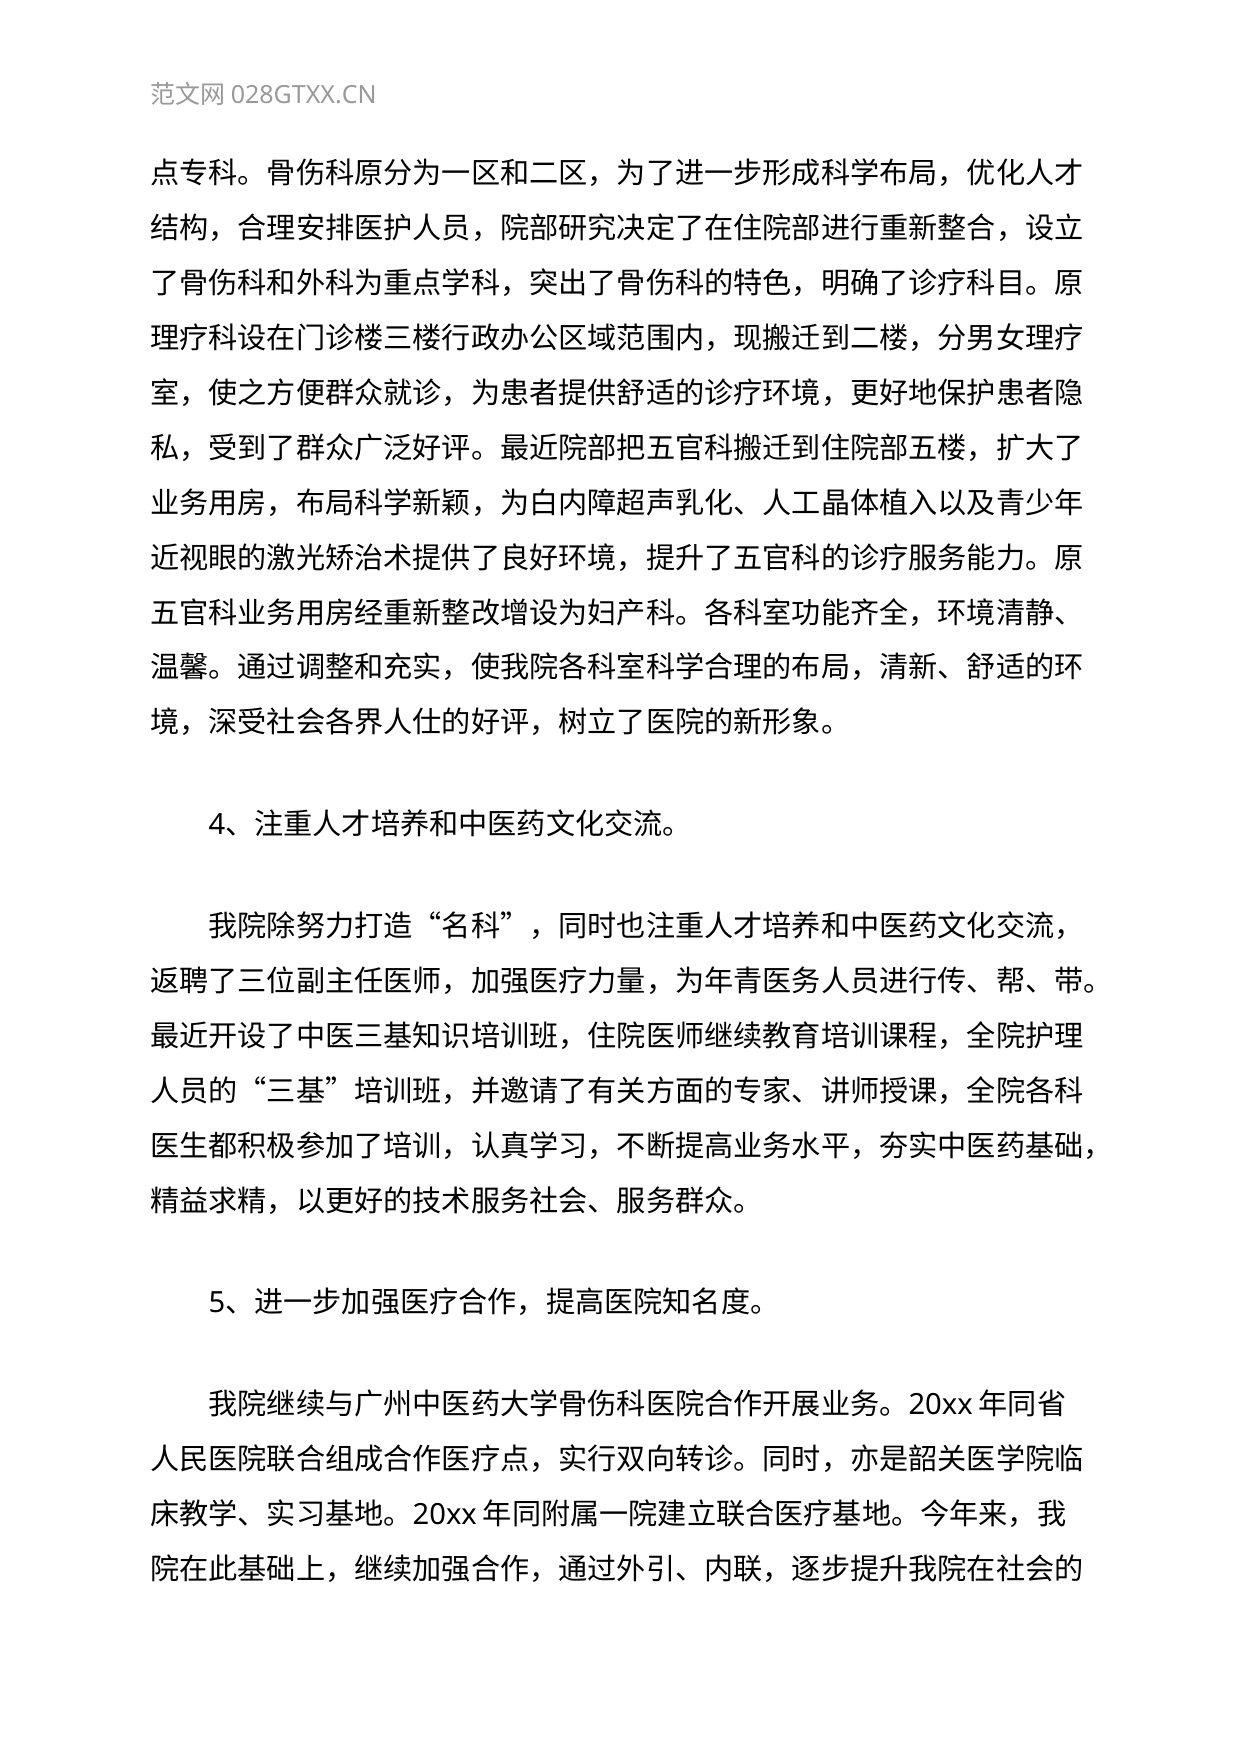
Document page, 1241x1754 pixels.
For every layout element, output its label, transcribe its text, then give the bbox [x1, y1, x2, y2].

text 5、进一步加强医疗合作，提高医院知名度。 [150, 1279, 1090, 1321]
text 我院除努力打造“名科”，同时也注重人才培养和中医药文化交流，返聘了三位副主任医师，加强医疗力量，为年青医务人员进行传、帮、带。最近开设了中医三基知识培训班，住院医师继续教育培训课程，全院护理人员的“三基”培训班，并邀请了有关方面的专家、讲师授课，全院各科医生都积极参加了培训，认真学习，不断提高业务水平，夯实中医药基础，精益求精，以更好的技术服务社会、服务群众。 [150, 903, 1090, 1219]
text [150, 150, 1090, 741]
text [150, 1381, 1090, 1588]
text 4、注重人才培养和中医药文化交流。 [150, 801, 1090, 843]
